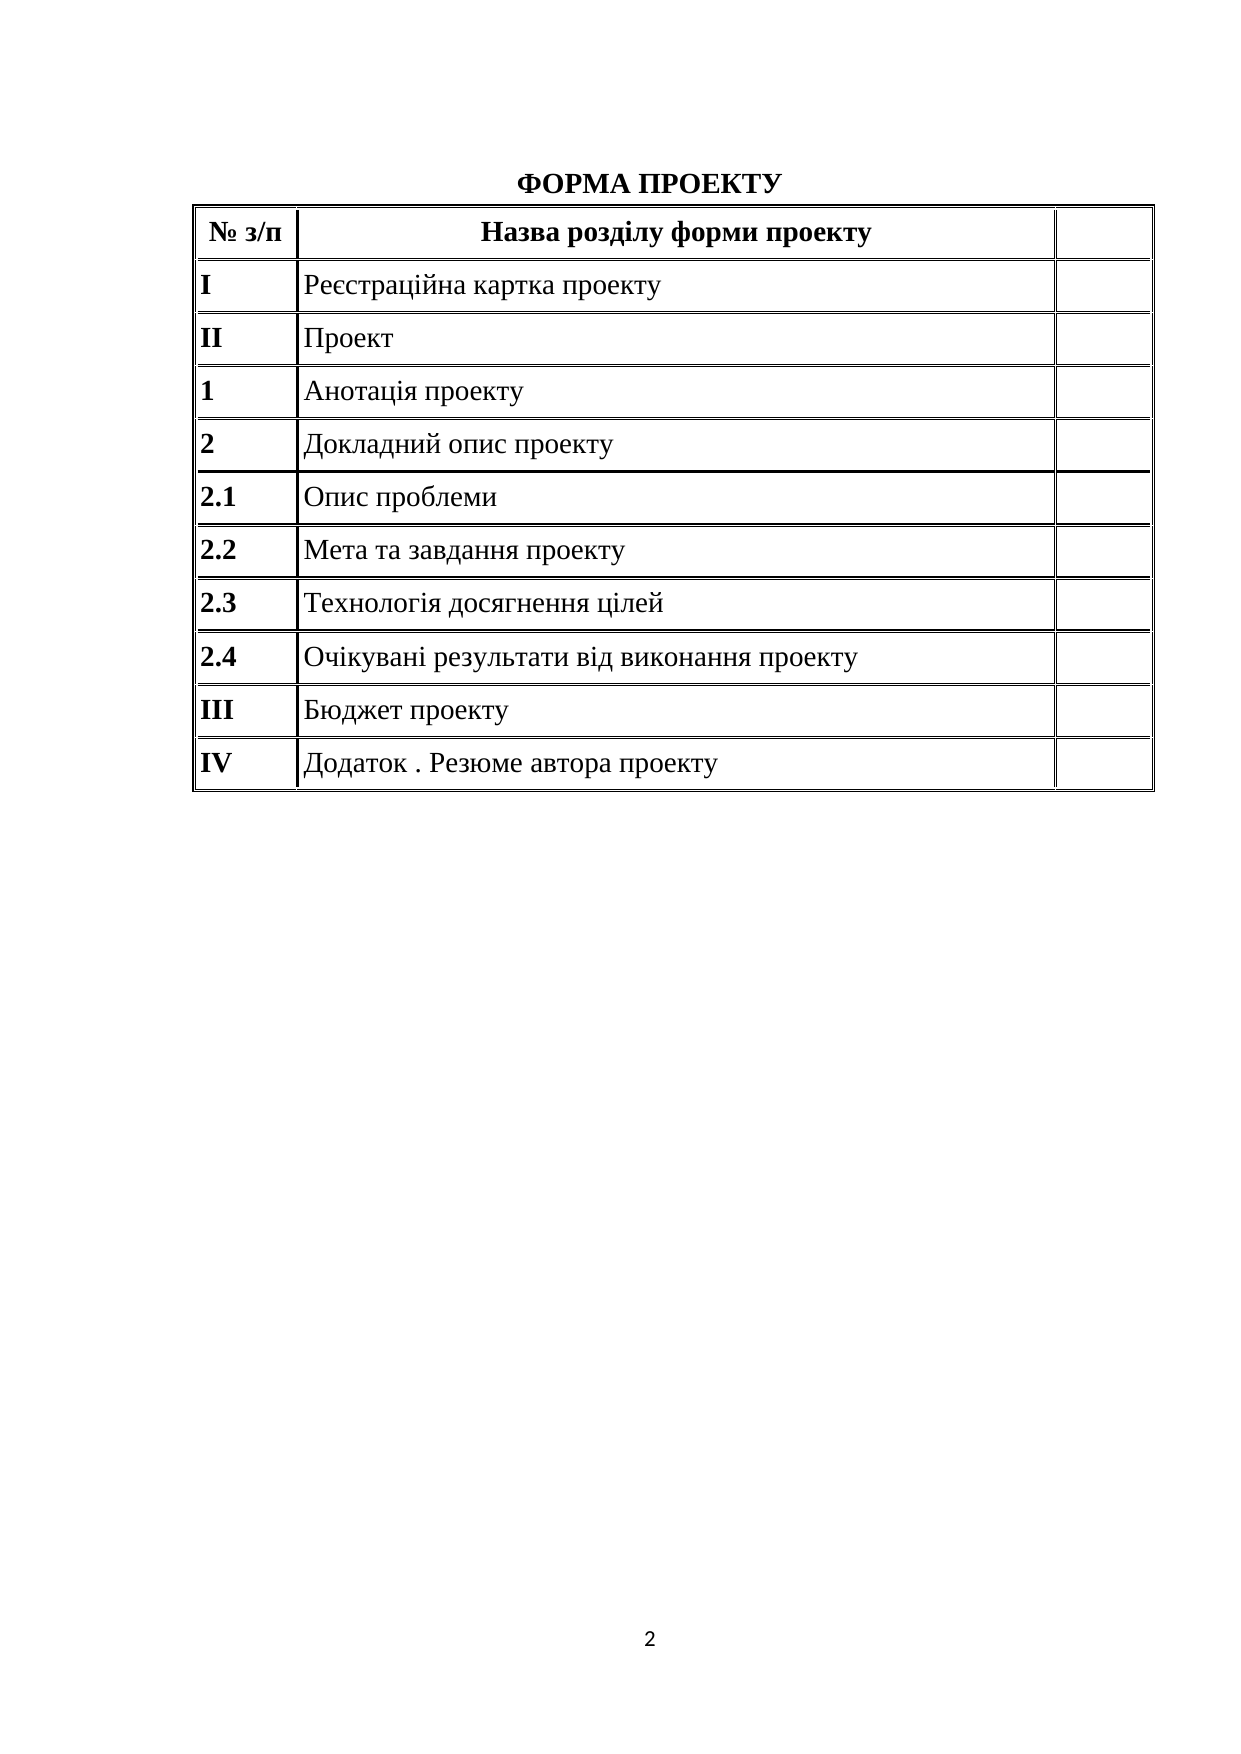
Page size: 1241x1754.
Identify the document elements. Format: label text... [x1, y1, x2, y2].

table_cell Реєстраційна картка проекту [299, 261, 1054, 311]
table_cell [1057, 576, 1152, 629]
table_cell 2.2 [196, 523, 296, 576]
table_header Назва розділу форми проекту [297, 208, 1056, 257]
table_cell [1057, 629, 1152, 682]
table_cell [1056, 736, 1153, 789]
table_cell ІІ [194, 311, 297, 364]
table_cell [1056, 311, 1153, 364]
table_cell Мета та завдання проекту [299, 527, 1054, 576]
table_cell [1056, 417, 1153, 470]
table_header [1056, 208, 1152, 257]
table_cell Проект [299, 314, 1054, 364]
table_cell ІV [194, 736, 297, 789]
table_cell [1056, 364, 1153, 417]
table_cell [1057, 470, 1152, 523]
table_cell Опис проблеми [299, 473, 1054, 523]
table_cell 2.3 [196, 576, 296, 629]
table_cell 2 [194, 417, 297, 470]
table_cell [1057, 523, 1152, 576]
table_cell [1057, 683, 1152, 736]
table_cell ІІІ [196, 683, 296, 736]
table_header № з/п [196, 206, 297, 257]
text ФОРМА ПРОЕКТУ [148, 166, 1152, 199]
table_cell 2.4 [196, 629, 296, 682]
table_cell 2.1 [196, 470, 296, 523]
table_cell Бюджет проекту [299, 686, 1054, 736]
table_cell Технологія досягнення цілей [299, 580, 1054, 629]
table_cell Анотація проекту [299, 367, 1054, 417]
table_cell Докладний опис проекту [299, 420, 1054, 470]
table_cell [1057, 258, 1152, 311]
table_cell Додаток . Резюме автора проекту [297, 739, 1056, 789]
table_cell Очікувані результати від виконання проекту [299, 633, 1054, 682]
table_cell І [196, 258, 296, 311]
table_cell 1 [194, 364, 297, 417]
